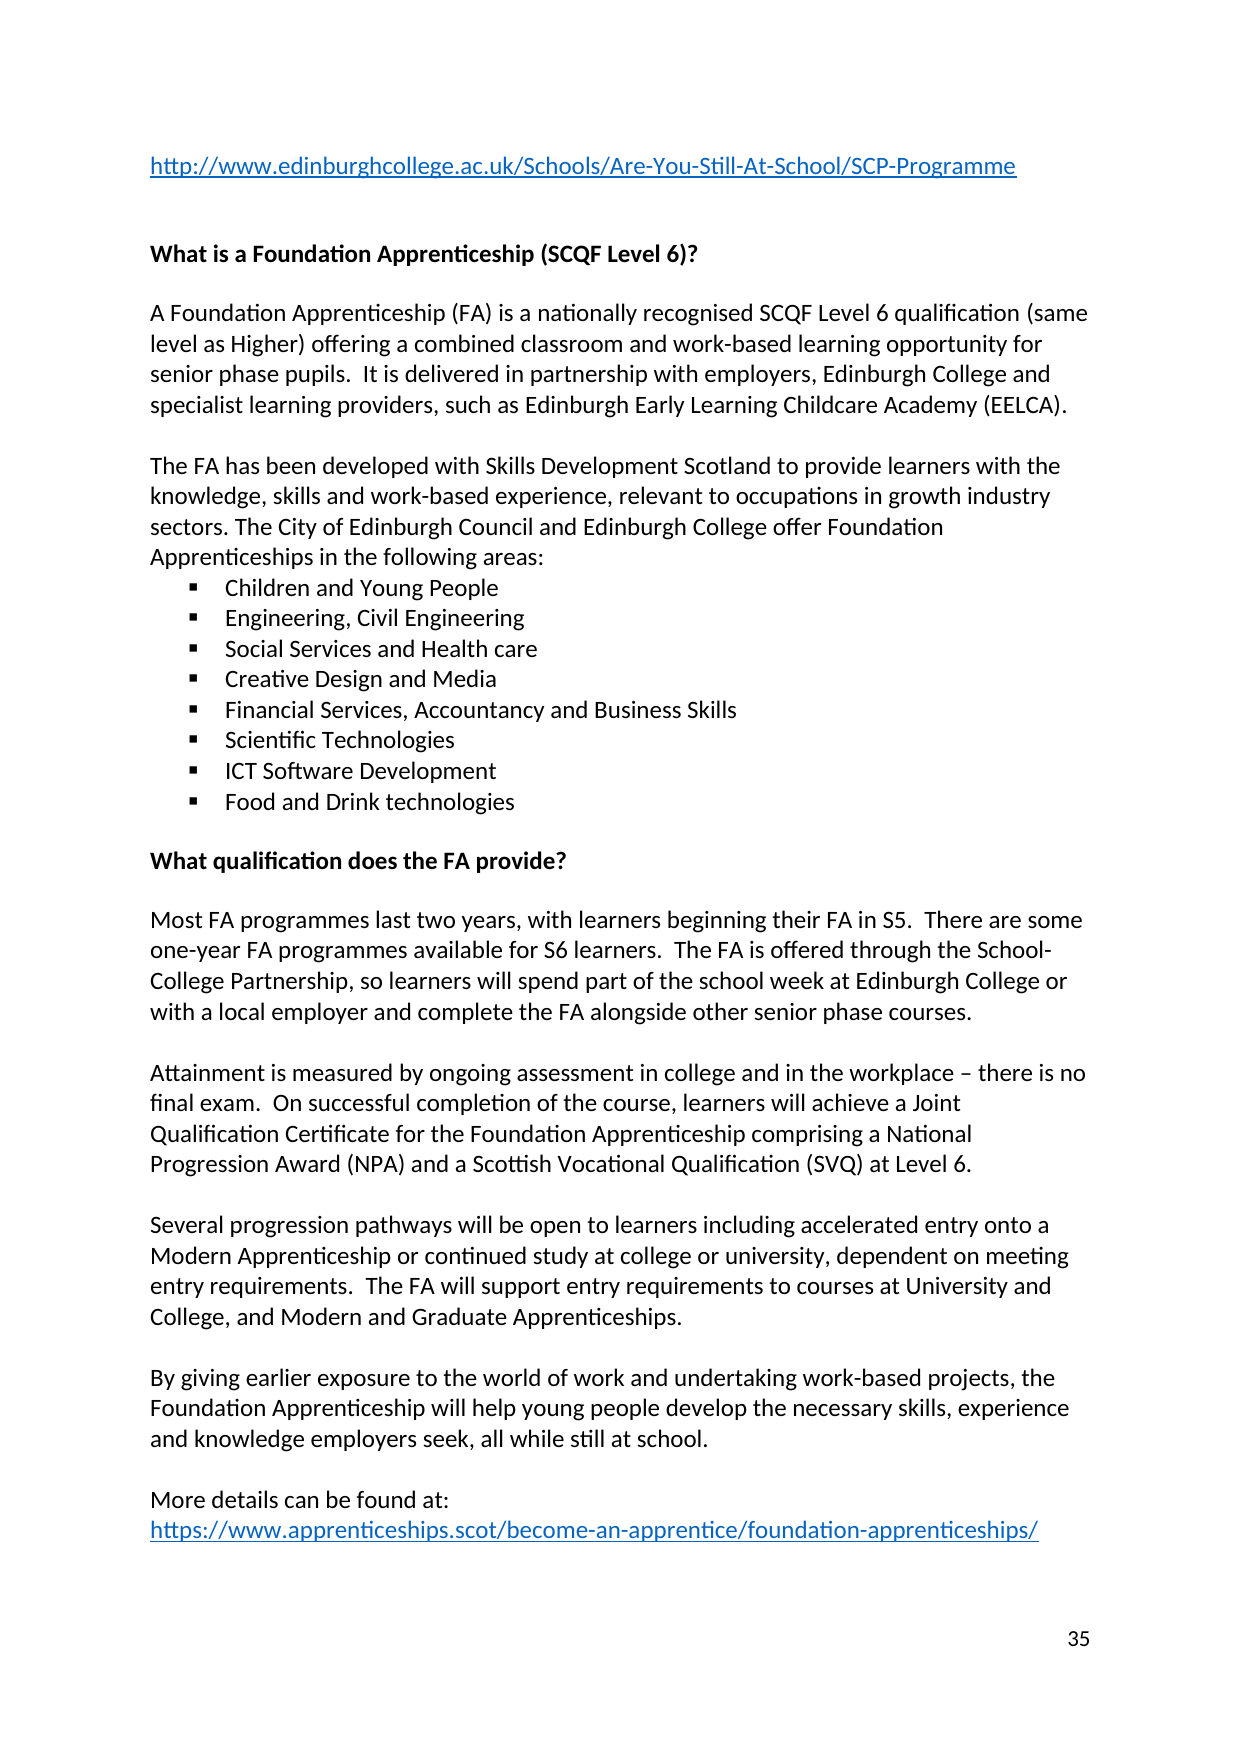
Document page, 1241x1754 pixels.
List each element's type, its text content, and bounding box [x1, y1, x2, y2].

text Most FA programmes last two years, with learners beginning their FA in S5. There are some one-year FA programmes available for S6 learners. The FA is offered through the School-College Partnership, so learners will spend part of the school week at Edinburgh College or with a local employer and complete the FA alongside other senior phase courses. [150, 904, 1090, 1026]
text http://www.edinburghcollege.ac.uk/Schools/Are-You-Still-At-School/SCP-Programme [150, 150, 1090, 181]
list Children and Young People [187, 572, 1090, 602]
text What qualification does the FA provide? [150, 845, 1090, 875]
list Social Services and Health care [187, 633, 1090, 663]
text More details can be found at: [150, 1484, 1090, 1514]
text Attainment is measured by ongoing assessment in college and in the workplace – there is no final exam. On successful completion of the course, learners will achieve a Joint Qualification Certificate for the Foundation Apprenticeship comprising a National Progression Award (NPA) and a Scottish Vocational Qualification (SVQ) at Level 6. [150, 1057, 1090, 1179]
list Food and Drink technologies [187, 786, 1090, 816]
list Financial Services, Accountancy and Business Skills [187, 694, 1090, 724]
text A Foundation Apprenticeship (FA) is a nationally recognised SCQF Level 6 qualification (same level as Higher) offering a combined classroom and work-based learning opportunity for senior phase pupils. It is delivered in partnership with employers, Edinburgh College and specialist learning providers, such as Edinburgh Early Learning Childcare Academy (EELCA). [150, 297, 1090, 419]
text Several progression pathways will be open to learners including accelerated entry onto a Modern Apprenticeship or continued study at college or university, dependent on meeting entry requirements. The FA will support entry requirements to courses at University and College, and Modern and Graduate Apprenticeships. [150, 1209, 1090, 1331]
list Scientific Technologies [187, 724, 1090, 755]
list ICT Software Development [187, 755, 1090, 786]
text What is a Foundation Apprenticeship (SCQF Level 6)? [150, 238, 1090, 268]
list Creative Design and Media [187, 663, 1090, 694]
text By giving earlier exposure to the world of work and undertaking work-based projects, the Foundation Apprenticeship will help young people develop the necessary skills, experience and knowledge employers seek, all while still at school. [150, 1362, 1090, 1453]
list Engineering, Civil Engineering [187, 602, 1090, 633]
text The FA has been developed with Skills Development Scotland to provide learners with the knowledge, skills and work-based experience, relevant to occupations in growth industry sectors. The City of Edinburgh Council and Edinburgh College offer Foundation Apprenticeships in the following areas: [150, 450, 1090, 572]
text https://www.apprenticeships.scot/become-an-apprentice/foundation-apprenticeships/ [150, 1514, 1090, 1545]
